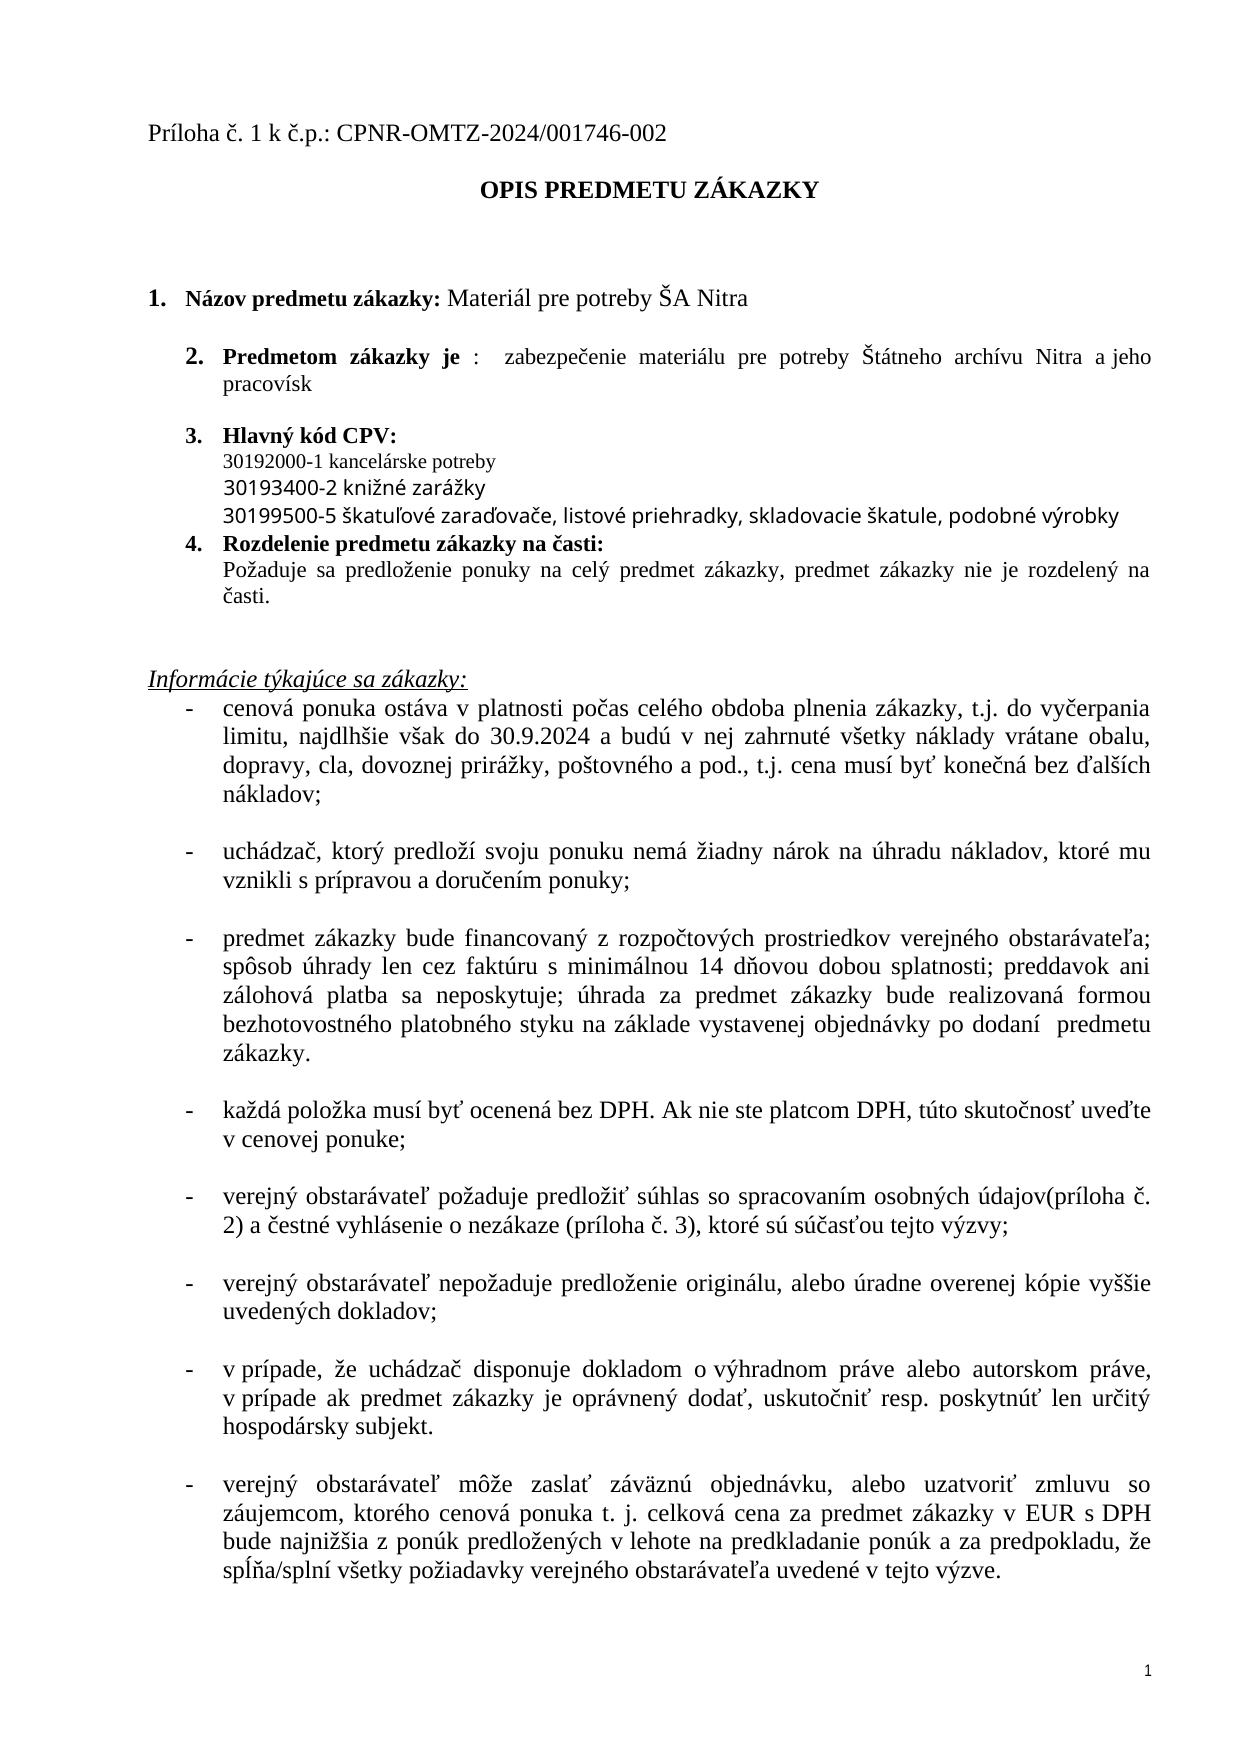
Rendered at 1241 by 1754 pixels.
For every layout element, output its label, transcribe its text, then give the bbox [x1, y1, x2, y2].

text 30192000-1 kancelárske potreby [223, 449, 1152, 473]
text Požaduje sa predloženie ponuky na celý predmet zákazky, predmet zákazky nie je rozdelený na časti. [223, 556, 1152, 609]
list verejný obstarávateľ požaduje predložiť súhlas so spracovaním osobných údajov(príloha č. 2) a čestné vyhlásenie o nezákaze (príloha č. 3), ktoré sú súčasťou tejto výzvy; [185, 1181, 1152, 1239]
list uchádzač, ktorý predloží svoju ponuku nemá žiadny nárok na úhradu nákladov, ktoré mu vznikli s prípravou a doručením ponuky; [185, 836, 1152, 894]
list cenová ponuka ostáva v platnosti počas celého obdoba plnenia zákazky, t.j. do vyčerpania limitu, najdlhšie však do 30.9.2024 a budú v nej zahrnuté všetky náklady vrátane obalu, dopravy, cla, dovoznej prirážky, poštovného a pod., t.j. cena musí byť konečná bez ďalších nákladov; [185, 693, 1152, 808]
list verejný obstarávateľ môže zaslať záväznú objednávku, alebo uzatvoriť zmluvu so záujemcom, ktorého cenová ponuka t. j. celková cena za predmet zákazky v EUR s DPH bude najnižšia z ponúk predložených v lehote na predkladanie ponúk a za predpokladu, že spĺňa/splní všetky požiadavky verejného obstarávateľa uvedené v tejto výzve. [185, 1469, 1152, 1584]
list každá položka musí byť ocenená bez DPH. Ak nie ste platcom DPH, túto skutočnosť uveďte v cenovej ponuke; [185, 1095, 1152, 1153]
list predmet zákazky bude financovaný z rozpočtových prostriedkov verejného obstarávateľa; spôsob úhrady len cez faktúru s minimálnou 14 dňovou dobou splatnosti; preddavok ani zálohová platba sa neposkytuje; úhrada za predmet zákazky bude realizovaná formou bezhotovostného platobného styku na základe vystavenej objednávky po dodaní predmetu zákazky. [185, 923, 1152, 1066]
text OPIS PREDMETU ZÁKAZKY [148, 176, 1152, 204]
list Hlavný kód CPV: [185, 422, 1152, 449]
text Príloha č. 1 k č.p.: CPNR-OMTZ-2024/001746-002 [148, 118, 1152, 147]
list v prípade, že uchádzač disponuje dokladom o výhradnom práve alebo autorskom práve, v prípade ak predmet zákazky je oprávnený dodať, uskutočniť resp. poskytnúť len určitý hospodársky subjekt. [185, 1354, 1152, 1440]
text Informácie týkajúce sa zákazky: [148, 664, 1152, 693]
text 30199500-5 škatuľové zaraďovače, listové priehradky, skladovacie škatule, podobné výrobky [223, 501, 1152, 530]
list Rozdelenie predmetu zákazky na časti: [185, 530, 1152, 556]
list verejný obstarávateľ nepožaduje predloženie originálu, alebo úradne overenej kópie vyššie uvedených dokladov; [185, 1268, 1152, 1325]
text 30193400-2 knižné zarážky [148, 473, 1152, 501]
list Predmetom zákazky je : zabezpečenie materiálu pre potreby Štátneho archívu Nitra a jeho pracovísk [185, 341, 1152, 396]
list Názov predmetu zákazky: Materiál pre potreby ŠA Nitra [148, 283, 1152, 312]
